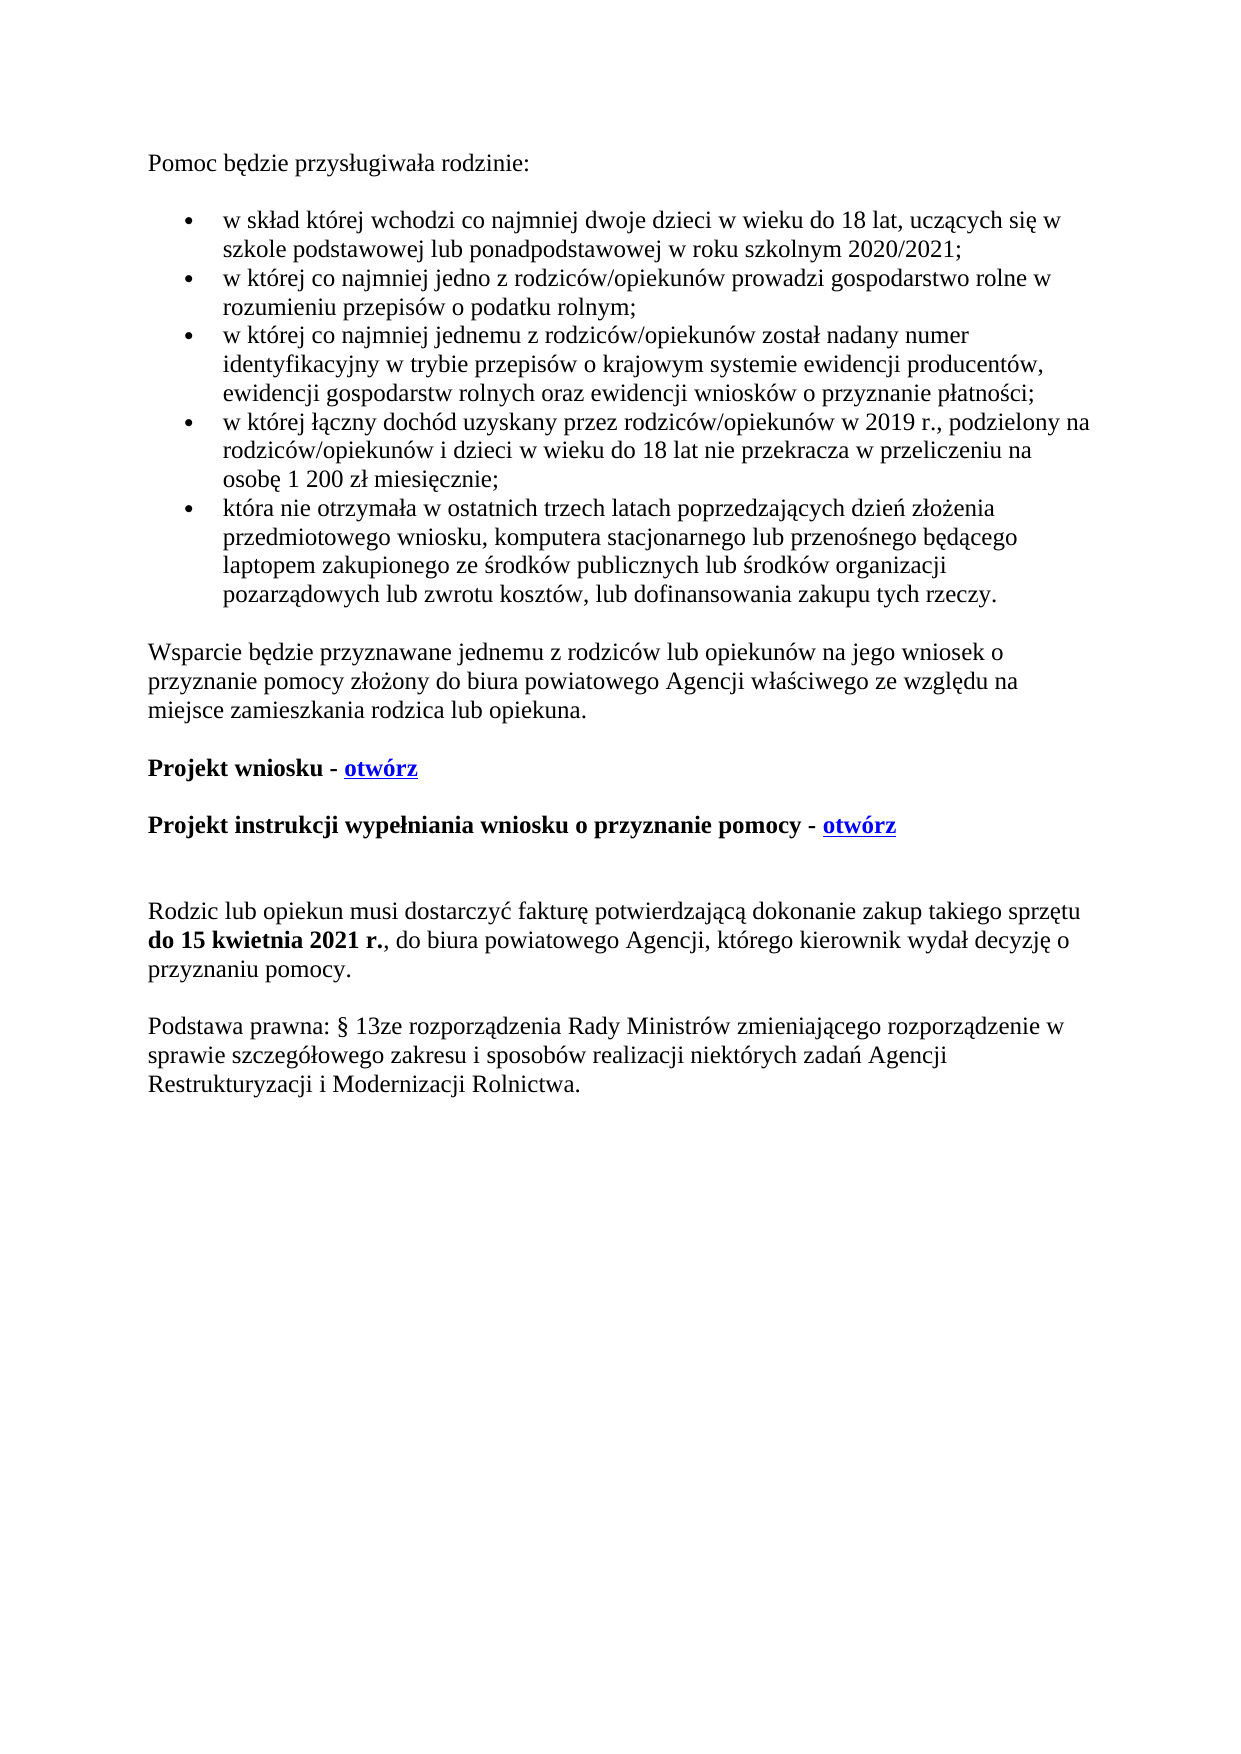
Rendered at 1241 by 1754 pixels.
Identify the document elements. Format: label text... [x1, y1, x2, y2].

text Projekt instrukcji wypełniania wniosku o przyznanie pomocy - otwórz [148, 811, 1093, 867]
text Rodzic lub opiekun musi dostarczyć fakturę potwierdzającą dokonanie zakup takiego sprzętu do 15 kwietnia 2021 r., do biura powiatowego Agencji, którego kierownik wydał decyzję o przyznaniu pomocy. Podstawa prawna: § 13ze rozporządzenia Rady Ministrów zmieniającego rozporządzenie w sprawie szczegółowego zakresu i sposobów realizacji niektórych zadań Agencji Restrukturyzacji i Modernizacji Rolnictwa. [148, 896, 1093, 1098]
list w skład której wchodzi co najmniej dwoje dzieci w wieku do 18 lat, uczących się w szkole podstawowej lub ponadpodstawowej w roku szkolnym 2020/2021; [185, 206, 1093, 263]
text Wsparcie będzie przyznawane jednemu z rodziców lub opiekunów na jego wniosek o przyznanie pomocy złożony do biura powiatowego Agencji właściwego ze względu na miejsce zamieszkania rodzica lub opiekuna. [148, 637, 1093, 723]
list która nie otrzymała w ostatnich trzech latach poprzedzających dzień złożenia przedmiotowego wniosku, komputera stacjonarnego lub przenośnego będącego laptopem zakupionego ze środków publicznych lub środków organizacji pozarządowych lub zwrotu kosztów, lub dofinansowania zakupu tych rzeczy. [185, 493, 1093, 608]
text Projekt wniosku - otwórz [148, 753, 1093, 781]
text Pomoc będzie przysługiwała rodzinie: [148, 148, 1093, 176]
list w której co najmniej jednemu z rodziców/opiekunów został nadany numer identyfikacyjny w trybie przepisów o krajowym systemie ewidencji producentów, ewidencji gospodarstw rolnych oraz ewidencji wniosków o przyznanie płatności; [185, 321, 1093, 407]
list w której co najmniej jedno z rodziców/opiekunów prowadzi gospodarstwo rolne w rozumieniu przepisów o podatku rolnym; [185, 263, 1093, 321]
list w której łączny dochód uzyskany przez rodziców/opiekunów w 2019 r., podzielony na rodziców/opiekunów i dzieci w wieku do 18 lat nie przekracza w przeliczeniu na osobę 1 200 zł miesięcznie; [185, 407, 1093, 493]
